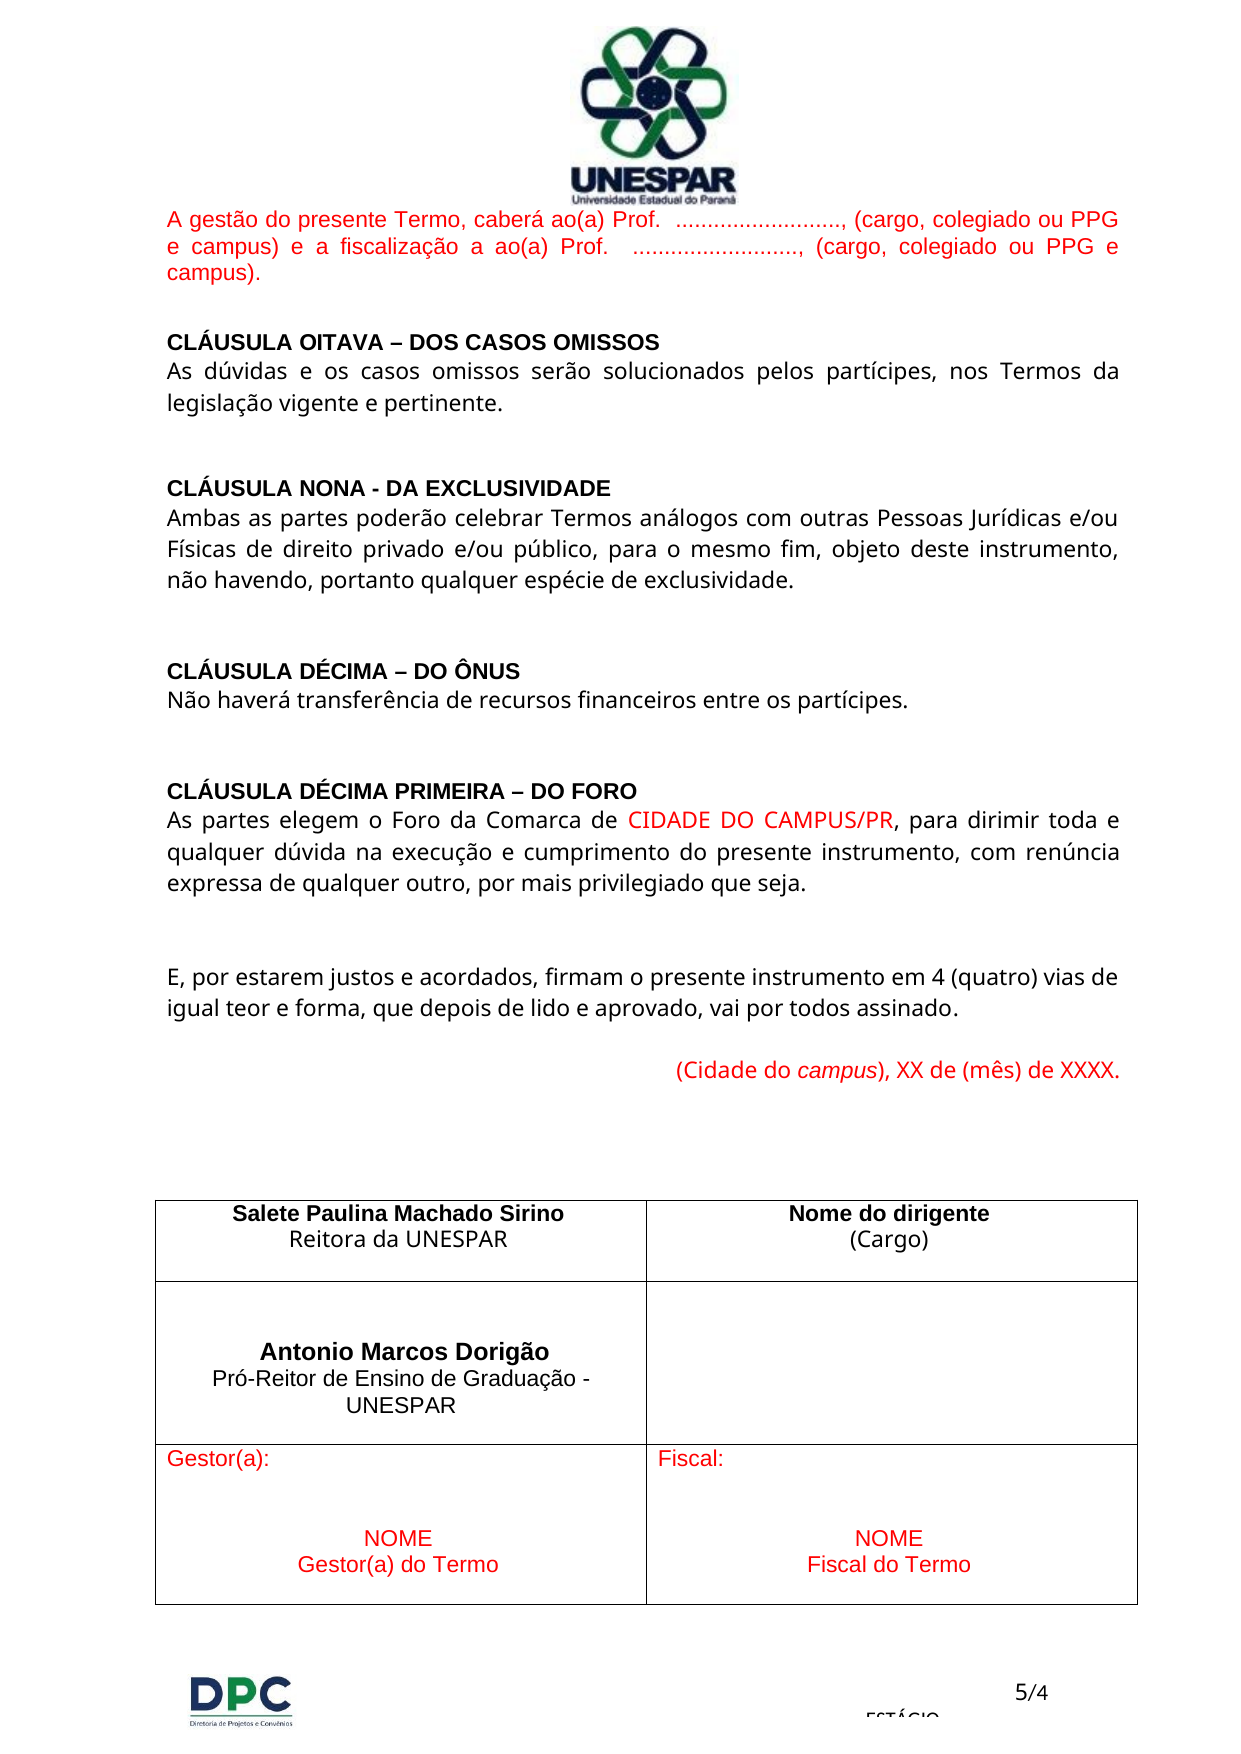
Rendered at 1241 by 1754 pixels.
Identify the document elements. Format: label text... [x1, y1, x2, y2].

text A gestão do presente Termo, caberá ao(a) Prof. .........................., (cargo, colegiado ou PPG e campus) e a fiscalização a ao(a) Prof. .........................., (cargo, colegiado ou PPG e campus). [167, 206, 1120, 285]
subtitle CLÁUSULA DÉCIMA – DO ÔNUS [167, 658, 1120, 684]
picture [570, 26, 739, 206]
table_header Nome do dirigente (Cargo) [647, 1201, 1137, 1281]
table_cell Fiscal: NOME Fiscal do Termo [647, 1445, 1137, 1603]
subtitle CLÁUSULA OITAVA – DOS CASOS OMISSOS [167, 329, 1120, 355]
subtitle CLÁUSULA NONA - DA EXCLUSIVIDADE [167, 475, 1120, 501]
table_cell Antonio Marcos Dorigão Pró-Reitor de Ensino de Graduação - UNESPAR [156, 1282, 646, 1444]
table_cell [647, 1282, 1137, 1444]
text E, por estarem justos e acordados, firmam o presente instrumento em 4 (quatro) vias de igual teor e forma, que depois de lido e aprovado, vai por todos assinado. [167, 961, 1120, 1023]
table_cell Gestor(a): NOME Gestor(a) do Termo [156, 1445, 646, 1603]
text As partes elegem o Foro da Comarca de CIDADE DO CAMPUS/PR, para dirimir toda e qualquer dúvida na execução e cumprimento do presente instrumento, com renúncia expressa de qualquer outro, por mais privilegiado que seja. [167, 804, 1120, 898]
text As dúvidas e os casos omissos serão solucionados pelos partícipes, nos Termos da legislação vigente e pertinente. [167, 355, 1120, 418]
text Ambas as partes poderão celebrar Termos análogos com outras Pessoas Jurídicas e/ou Físicas de direito privado e/ou público, para o mesmo fim, objeto deste instrumento, não havendo, portanto qualquer espécie de exclusividade. [167, 501, 1120, 595]
subtitle CLÁUSULA DÉCIMA PRIMEIRA – DO FORO [167, 778, 1120, 804]
picture [187, 1674, 297, 1730]
text Não haverá transferência de recursos financeiros entre os partícipes. [167, 684, 1120, 716]
table_header Salete Paulina Machado Sirino Reitora da UNESPAR [156, 1201, 646, 1281]
text (Cidade do campus), XX de (mês) de XXXX. [167, 1054, 1120, 1086]
